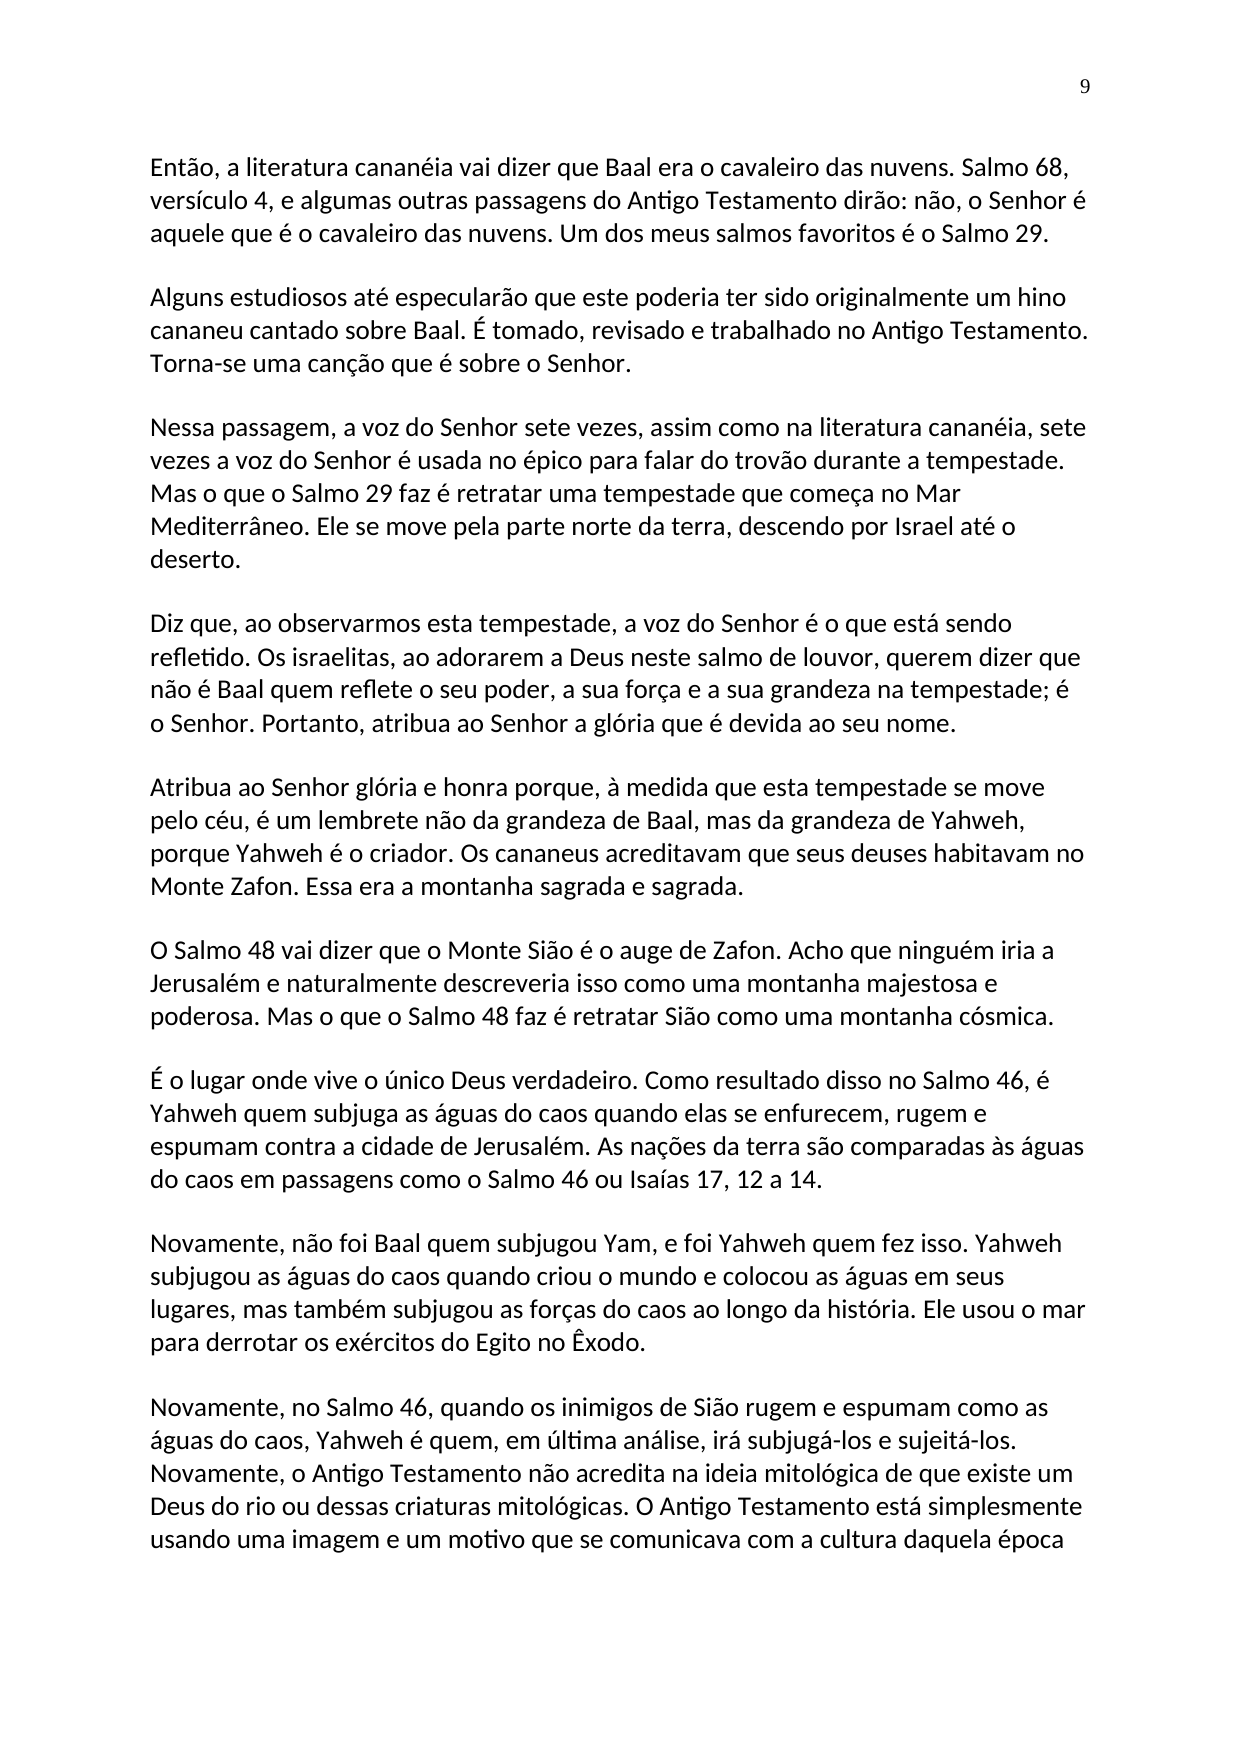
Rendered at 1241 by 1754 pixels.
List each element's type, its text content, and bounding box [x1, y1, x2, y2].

text Atribua ao Senhor glória e honra porque, à medida que esta tempestade se move pelo céu, é um lembrete não da grandeza de Baal, mas da grandeza de Yahweh, porque Yahweh é o criador. Os cananeus acreditavam que seus deuses habitavam no Monte Zafon. Essa era a montanha sagrada e sagrada. [150, 770, 1090, 902]
text Então, a literatura cananéia vai dizer que Baal era o cavaleiro das nuvens. Salmo 68, versículo 4, e algumas outras passagens do Antigo Testamento dirão: não, o Senhor é aquele que é o cavaleiro das nuvens. Um dos meus salmos favoritos é o Salmo 29. [150, 150, 1090, 249]
text Novamente, não foi Baal quem subjugou Yam, e foi Yahweh quem fez isso. Yahweh subjugou as águas do caos quando criou o mundo e colocou as águas em seus lugares, mas também subjugou as forças do caos ao longo da história. Ele usou o mar para derrotar os exércitos do Egito no Êxodo. [150, 1227, 1090, 1359]
text Alguns estudiosos até especularão que este poderia ter sido originalmente um hino cananeu cantado sobre Baal. É tomado, revisado e trabalhado no Antigo Testamento. Torna-se uma canção que é sobre o Senhor. [150, 280, 1090, 379]
text É o lugar onde vive o único Deus verdadeiro. Como resultado disso no Salmo 46, é Yahweh quem subjuga as águas do caos quando elas se enfurecem, rugem e espumam contra a cidade de Jerusalém. As nações da terra são comparadas às águas do caos em passagens como o Salmo 46 ou Isaías 17, 12 a 14. [150, 1063, 1090, 1195]
text Nessa passagem, a voz do Senhor sete vezes, assim como na literatura cananéia, sete vezes a voz do Senhor é usada no épico para falar do trovão durante a tempestade. Mas o que o Salmo 29 faz é retratar uma tempestade que começa no Mar Mediterrâneo. Ele se move pela parte norte da terra, descendo por Israel até o deserto. [150, 410, 1090, 576]
text O Salmo 48 vai dizer que o Monte Sião é o auge de Zafon. Acho que ninguém iria a Jerusalém e naturalmente descreveria isso como uma montanha majestosa e poderosa. Mas o que o Salmo 48 faz é retratar Sião como uma montanha cósmica. [150, 933, 1090, 1032]
text Diz que, ao observarmos esta tempestade, a voz do Senhor é o que está sendo refletido. Os israelitas, ao adorarem a Deus neste salmo de louvor, querem dizer que não é Baal quem reflete o seu poder, a sua força e a sua grandeza na tempestade; é o Senhor. Portanto, atribua ao Senhor a glória que é devida ao seu nome. [150, 607, 1090, 739]
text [150, 1390, 1090, 1555]
